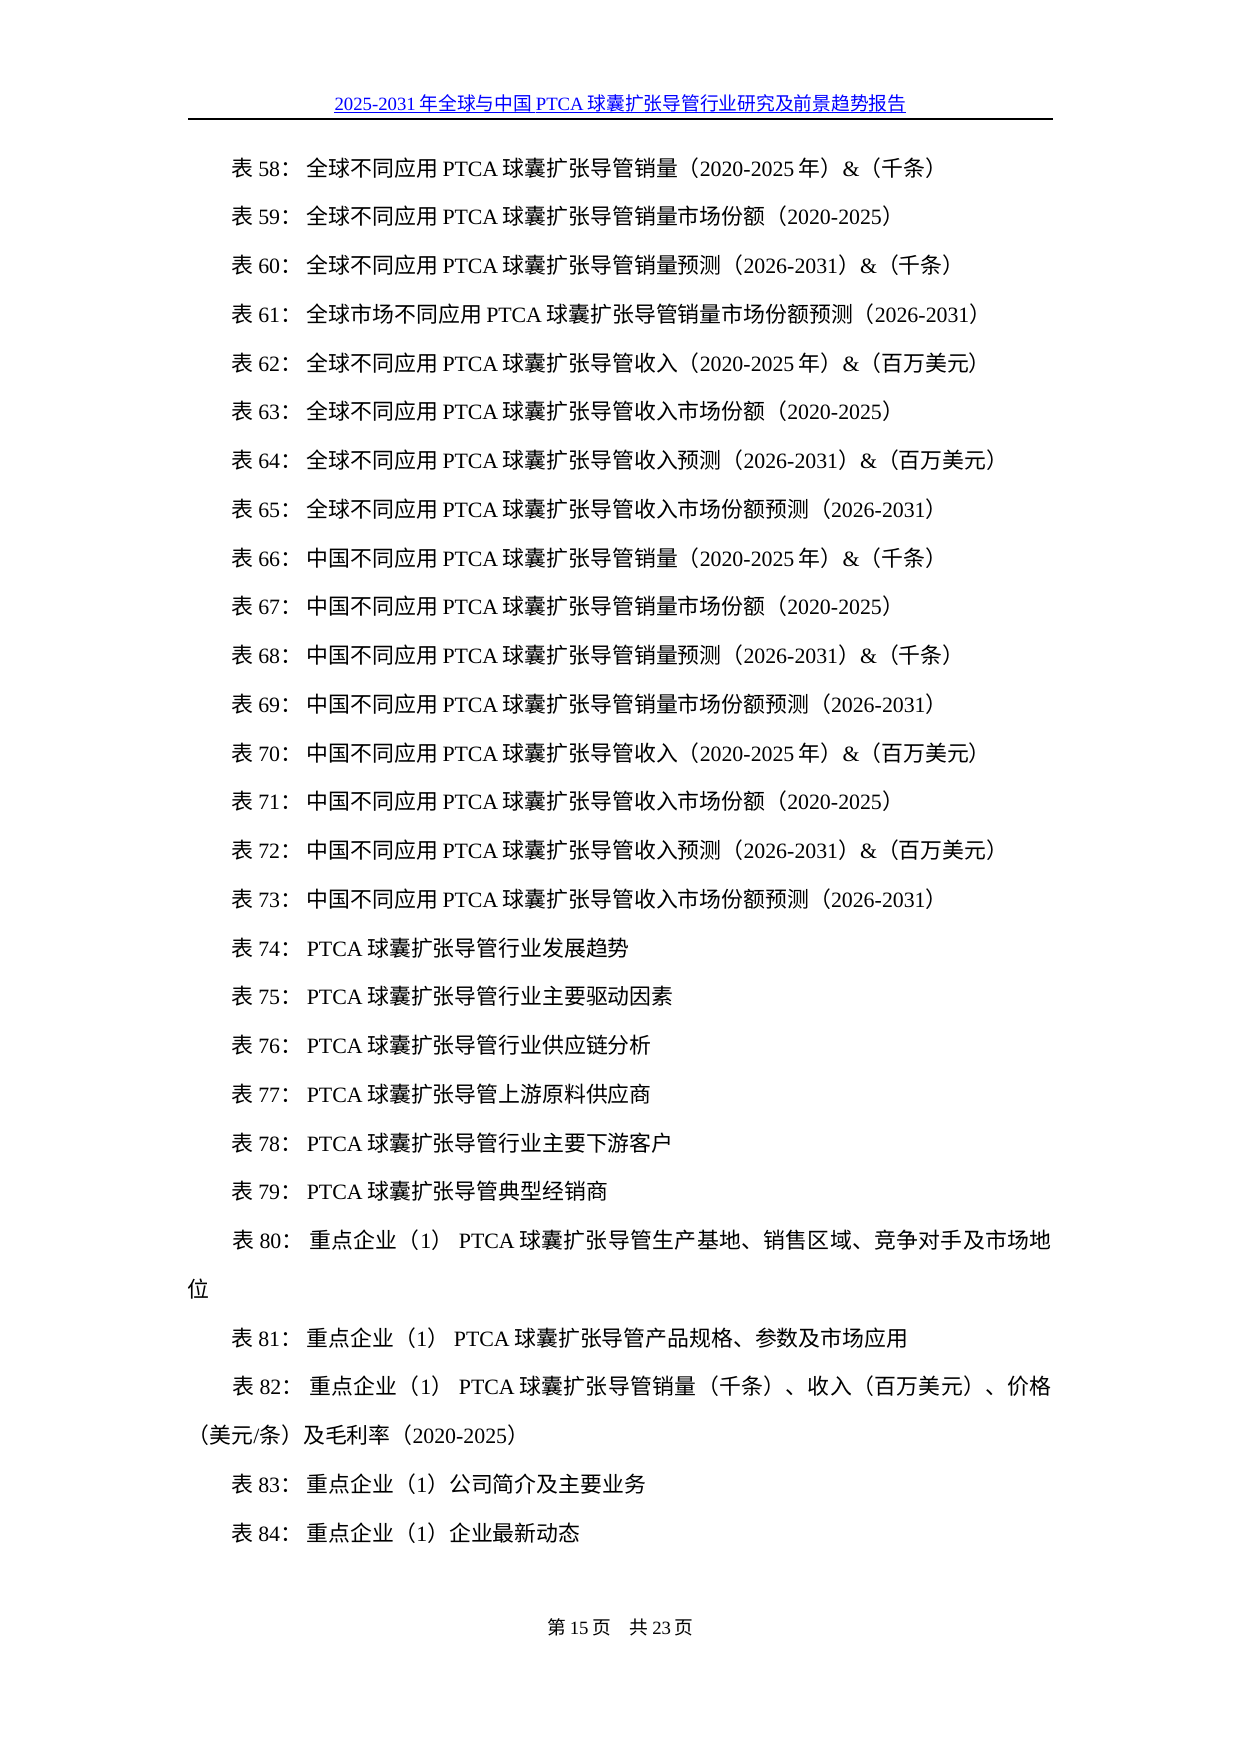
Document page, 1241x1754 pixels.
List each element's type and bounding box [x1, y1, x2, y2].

text [187, 150, 1053, 1548]
